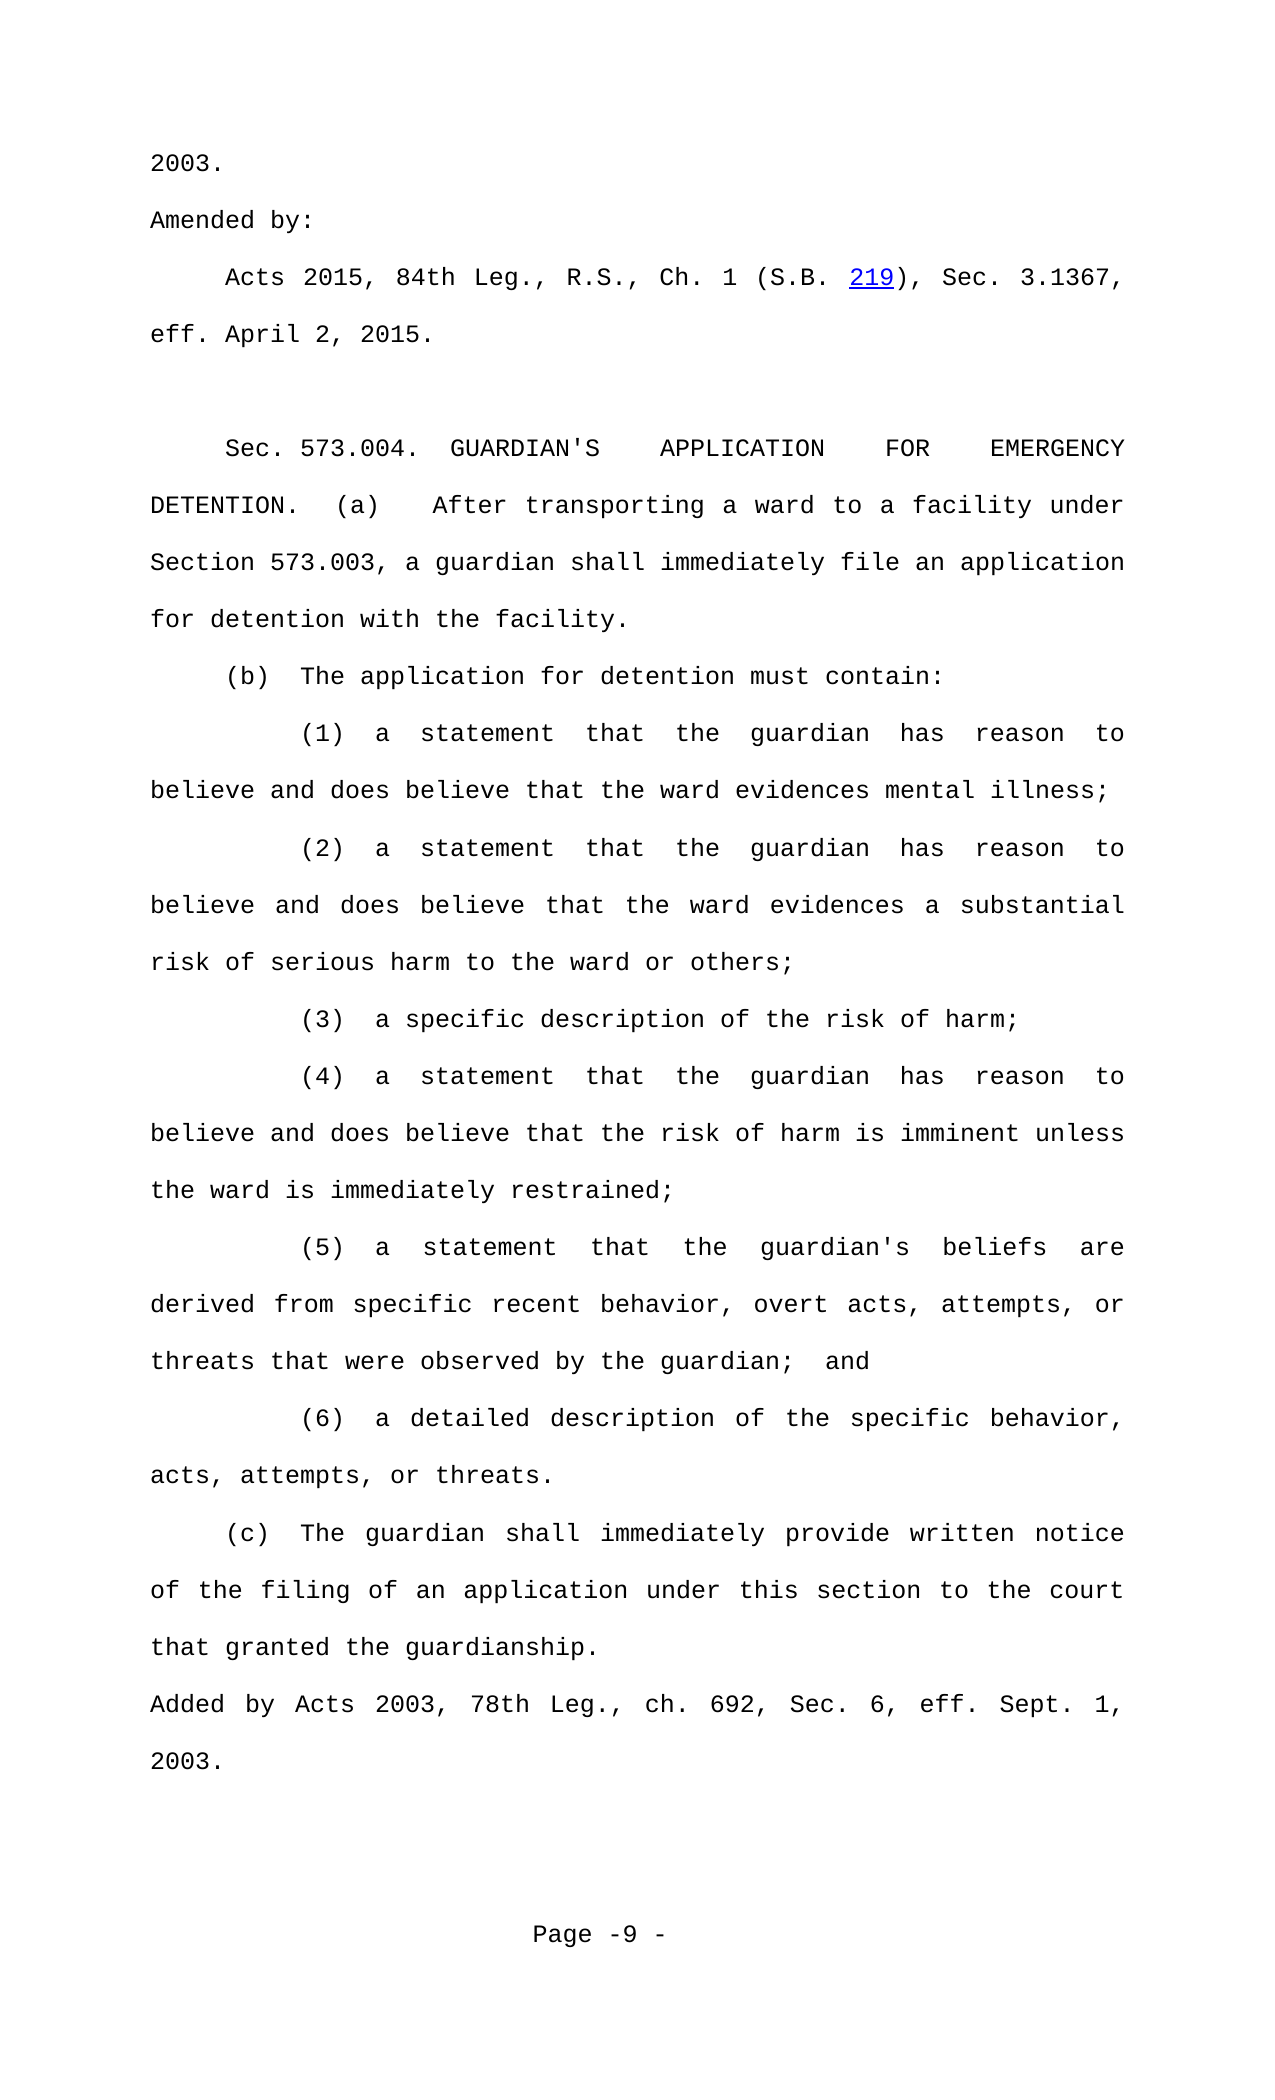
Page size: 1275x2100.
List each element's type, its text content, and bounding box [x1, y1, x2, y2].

text (4) a statement that the guardian has reason to believe and does believe that the risk of harm is imminent unless the ward is immediately restrained; [150, 1063, 1125, 1206]
text Added by Acts 2003, 78th Leg., ch. 692, Sec. 6, eff. Sept. 1, 2003. [150, 1691, 1125, 1777]
text (c) The guardian shall immediately provide written notice of the filing of an application under this section to the court that granted the guardianship. [150, 1520, 1125, 1663]
text (5) a statement that the guardian's beliefs are derived from specific recent behavior, overt acts, attempts, or threats that were observed by the guardian; and [150, 1234, 1125, 1377]
text Amended by: [150, 207, 1125, 236]
text (2) a statement that the guardian has reason to believe and does believe that the ward evidences a substantial risk of serious harm to the ward or others; [150, 835, 1125, 978]
text Acts 2015, 84th Leg., R.S., Ch. 1 (S.B. 219), Sec. 3.1367, eff. April 2, 2015. [150, 264, 1125, 350]
text (b) The application for detention must contain: [150, 664, 1125, 692]
text Added by Acts 2003, 78th Leg., ch. 692, Sec. 6, eff. Sept. 1, 2003. [150, 150, 1125, 178]
text (1) a statement that the guardian has reason to believe and does believe that the ward evidences mental illness; [150, 721, 1125, 806]
text (6) a detailed description of the specific behavior, acts, attempts, or threats. [150, 1406, 1125, 1491]
text (3) a specific description of the risk of harm; [150, 1006, 1125, 1035]
